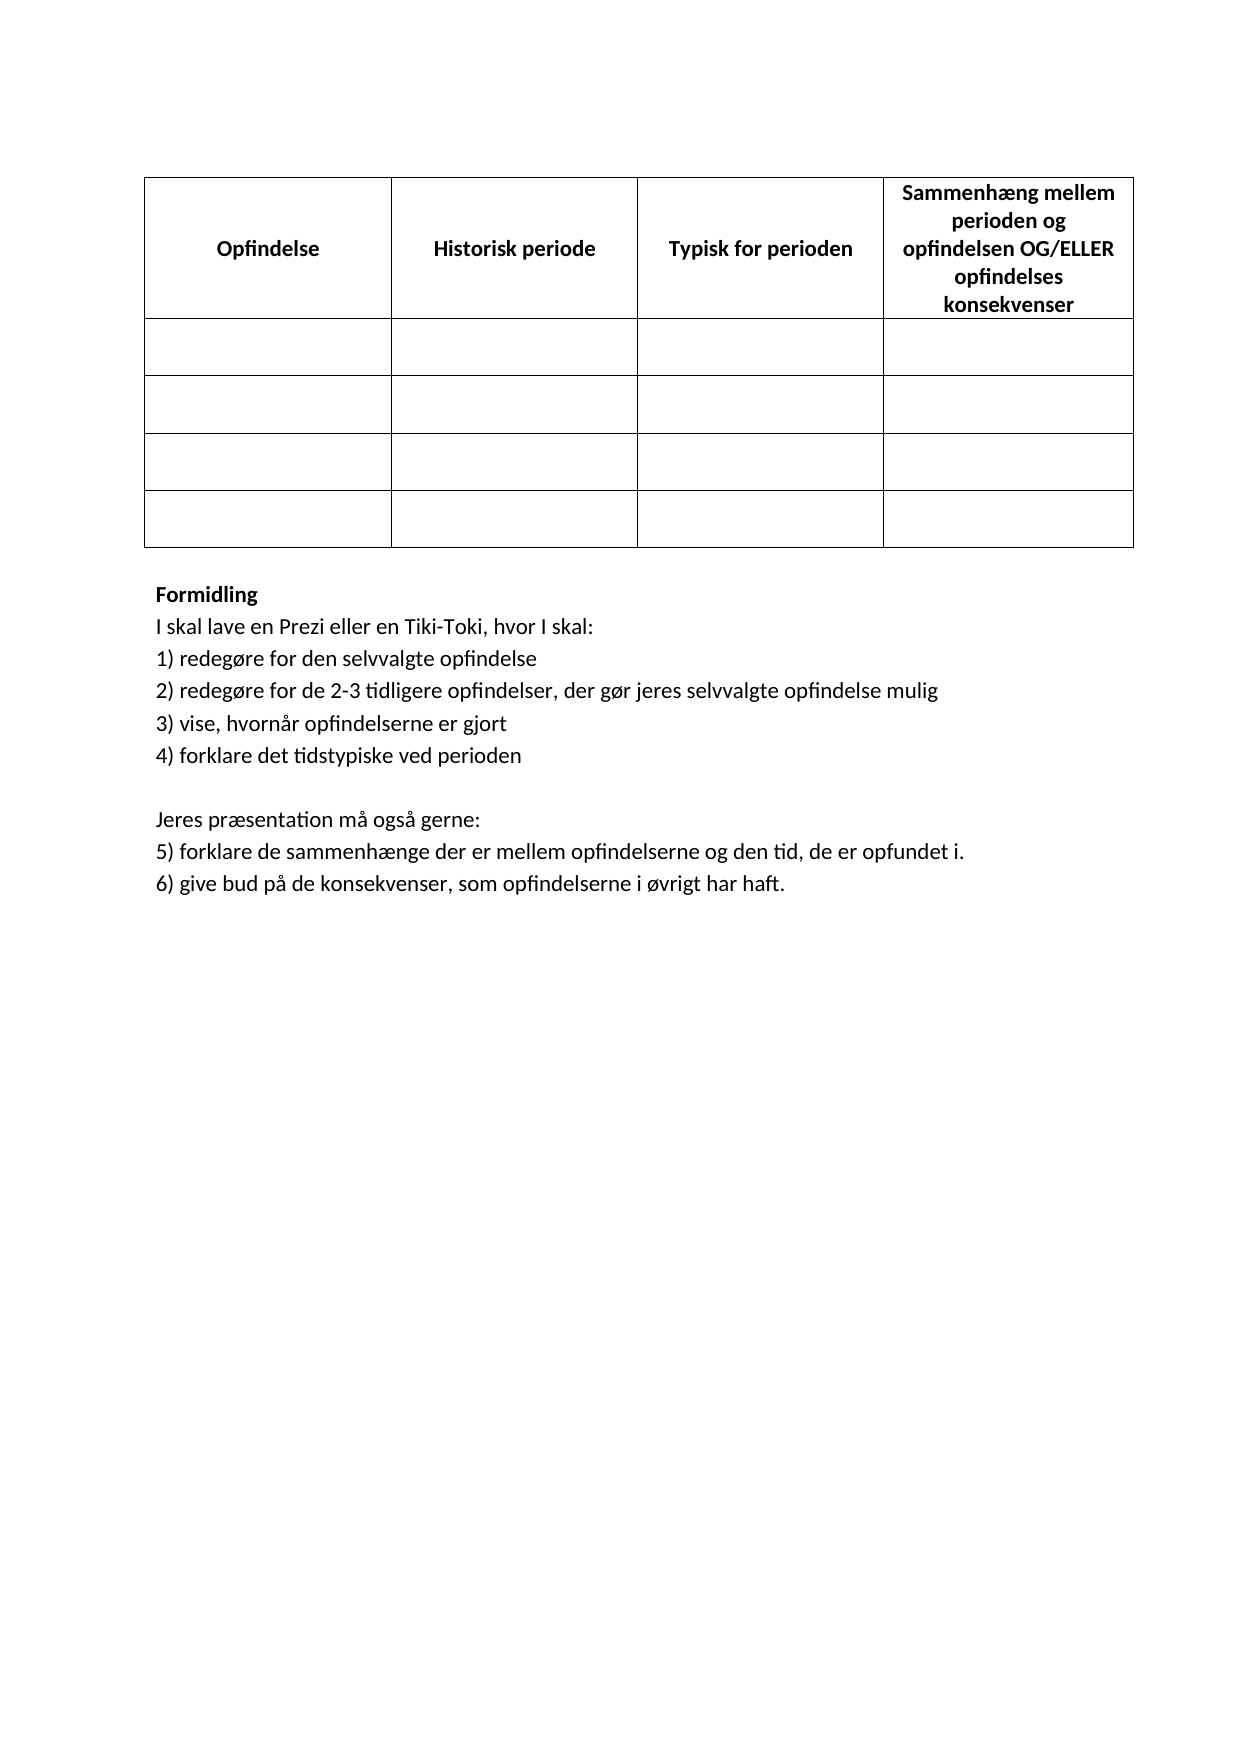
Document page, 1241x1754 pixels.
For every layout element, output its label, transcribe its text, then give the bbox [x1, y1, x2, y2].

table_cell [145, 376, 391, 432]
table_header Opfindelse [145, 178, 391, 318]
text 3) vise, hvornår opfindelserne er gjort [156, 709, 1122, 737]
table_cell [392, 491, 637, 547]
text 5) forklare de sammenhænge der er mellem opfindelserne og den tid, de er opfundet i. [156, 837, 1122, 865]
table_cell [392, 434, 637, 489]
table_cell [638, 376, 883, 432]
table_cell [638, 434, 883, 489]
table_cell [145, 491, 391, 547]
table_cell [884, 319, 1133, 375]
table_cell [145, 319, 391, 375]
table_cell [884, 491, 1133, 547]
text Formidling [156, 580, 1122, 608]
table_cell [884, 376, 1133, 432]
text I skal lave en Prezi eller en Tiki-Toki, hvor I skal: [156, 612, 1122, 640]
text Jeres præsentation må også gerne: [156, 805, 1122, 833]
table_cell [392, 376, 637, 432]
table_cell [392, 319, 637, 375]
text 6) give bud på de konsekvenser, som opfindelserne i øvrigt har haft. [156, 869, 1122, 898]
table_cell [638, 319, 883, 375]
table_header Sammenhæng mellem perioden og opfindelsen OG/ELLER opfindelses konsekvenser [884, 178, 1133, 318]
table_header Historisk periode [392, 178, 637, 318]
table_header Typisk for perioden [638, 178, 883, 318]
table_cell [638, 491, 883, 547]
table_cell [884, 434, 1133, 489]
table_cell [145, 434, 391, 489]
text 4) forklare det tidstypiske ved perioden [156, 741, 1122, 769]
text 2) redegøre for de 2-3 tidligere opfindelser, der gør jeres selvvalgte opfindelse mulig [156, 676, 1122, 704]
text 1) redegøre for den selvvalgte opfindelse [156, 644, 1122, 672]
